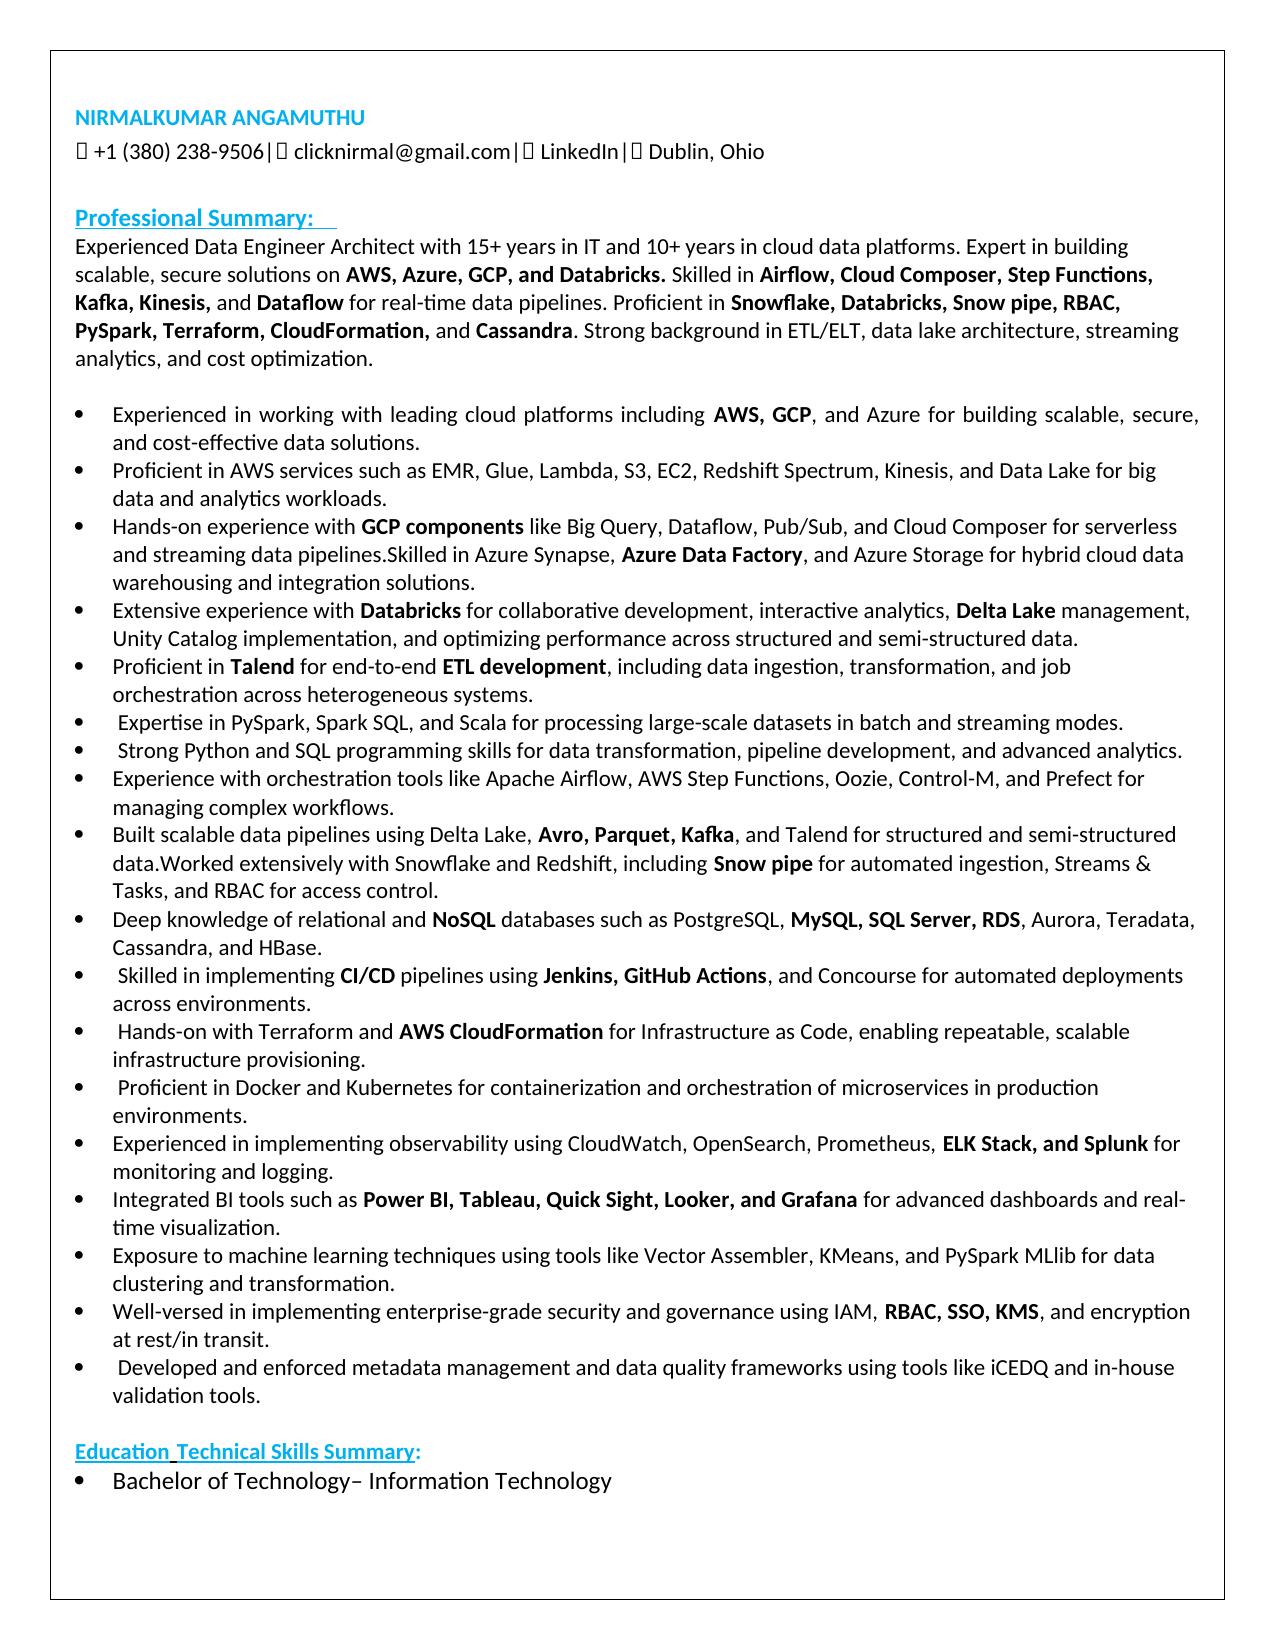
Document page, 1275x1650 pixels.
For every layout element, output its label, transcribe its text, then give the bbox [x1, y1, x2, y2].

list Hands-on with Terraform and AWS CloudFormation for Infrastructure as Code, enabling repeatable, scalable infrastructure provisioning. [75, 1017, 1200, 1073]
list Bachelor of Technology– Information Technology [75, 1465, 1200, 1496]
list Proficient in AWS services such as EMR, Glue, Lambda, S3, EC2, Redshift Spectrum, Kinesis, and Data Lake for big data and analytics workloads. [75, 456, 1200, 512]
list Hands-on experience with GCP components like Big Query, Dataflow, Pub/Sub, and Cloud Composer for serverless and streaming data pipelines.Skilled in Azure Synapse, Azure Data Factory, and Azure Storage for hybrid cloud data warehousing and integration solutions. [75, 512, 1200, 596]
text Professional Summary: [75, 202, 1200, 232]
list Deep knowledge of relational and NoSQL databases such as PostgreSQL, MySQL, SQL Server, RDS, Aurora, Teradata, Cassandra, and HBase. [75, 905, 1200, 961]
list Proficient in Talend for end-to-end ETL development, including data ingestion, transformation, and job orchestration across heterogeneous systems. [75, 652, 1200, 708]
list Developed and enforced metadata management and data quality frameworks using tools like iCEDQ and in-house validation tools. [75, 1353, 1200, 1409]
list Experienced in implementing observability using CloudWatch, OpenSearch, Prometheus, ELK Stack, and Splunk for monitoring and logging. [75, 1129, 1200, 1185]
list Well-versed in implementing enterprise-grade security and governance using IAM, RBAC, SSO, KMS, and encryption at rest/in transit. [75, 1297, 1200, 1353]
list Integrated BI tools such as Power BI, Tableau, Quick Sight, Looker, and Grafana for advanced dashboards and real-time visualization. [75, 1185, 1200, 1241]
subtitle NIRMALKUMAR ANGAMUTHU [75, 103, 1200, 131]
list Expertise in PySpark, Spark SQL, and Scala for processing large-scale datasets in batch and streaming modes. [75, 708, 1200, 737]
list Proficient in Docker and Kubernetes for containerization and orchestration of microservices in production environments. [75, 1073, 1200, 1129]
list Strong Python and SQL programming skills for data transformation, pipeline development, and advanced analytics. [75, 737, 1200, 764]
subtitle 📞 +1 (380) 238-9506|📧 clicknirmal@gmail.com|🌐 LinkedIn|📍 Dublin, Ohio [75, 135, 1200, 166]
list Exposure to machine learning techniques using tools like Vector Assembler, KMeans, and PySpark MLlib for data clustering and transformation. [75, 1241, 1200, 1297]
list Experienced in working with leading cloud platforms including AWS, GCP, and Azure for building scalable, secure, and cost-effective data solutions. [75, 400, 1200, 456]
list Extensive experience with Databricks for collaborative development, interactive analytics, Delta Lake management, Unity Catalog implementation, and optimizing performance across structured and semi-structured data. [75, 596, 1200, 652]
text Experienced Data Engineer Architect with 15+ years in IT and 10+ years in cloud data platforms. Expert in building scalable, secure solutions on AWS, Azure, GCP, and Databricks. Skilled in Airflow, Cloud Composer, Step Functions, Kafka, Kinesis, and Dataflow for real-time data pipelines. Proficient in Snowflake, Databricks, Snow pipe, RBAC, PySpark, Terraform, CloudFormation, and Cassandra. Strong background in ETL/ELT, data lake architecture, streaming analytics, and cost optimization. [75, 232, 1200, 372]
list Skilled in implementing CI/CD pipelines using Jenkins, GitHub Actions, and Concourse for automated deployments across environments. [75, 961, 1200, 1017]
text Education Technical Skills Summary: [75, 1437, 1200, 1465]
list Built scalable data pipelines using Delta Lake, Avro, Parquet, Kafka, and Talend for structured and semi-structured data.Worked extensively with Snowflake and Redshift, including Snow pipe for automated ingestion, Streams & Tasks, and RBAC for access control. [75, 821, 1200, 905]
list Experience with orchestration tools like Apache Airflow, AWS Step Functions, Oozie, Control-M, and Prefect for managing complex workflows. [75, 764, 1200, 821]
